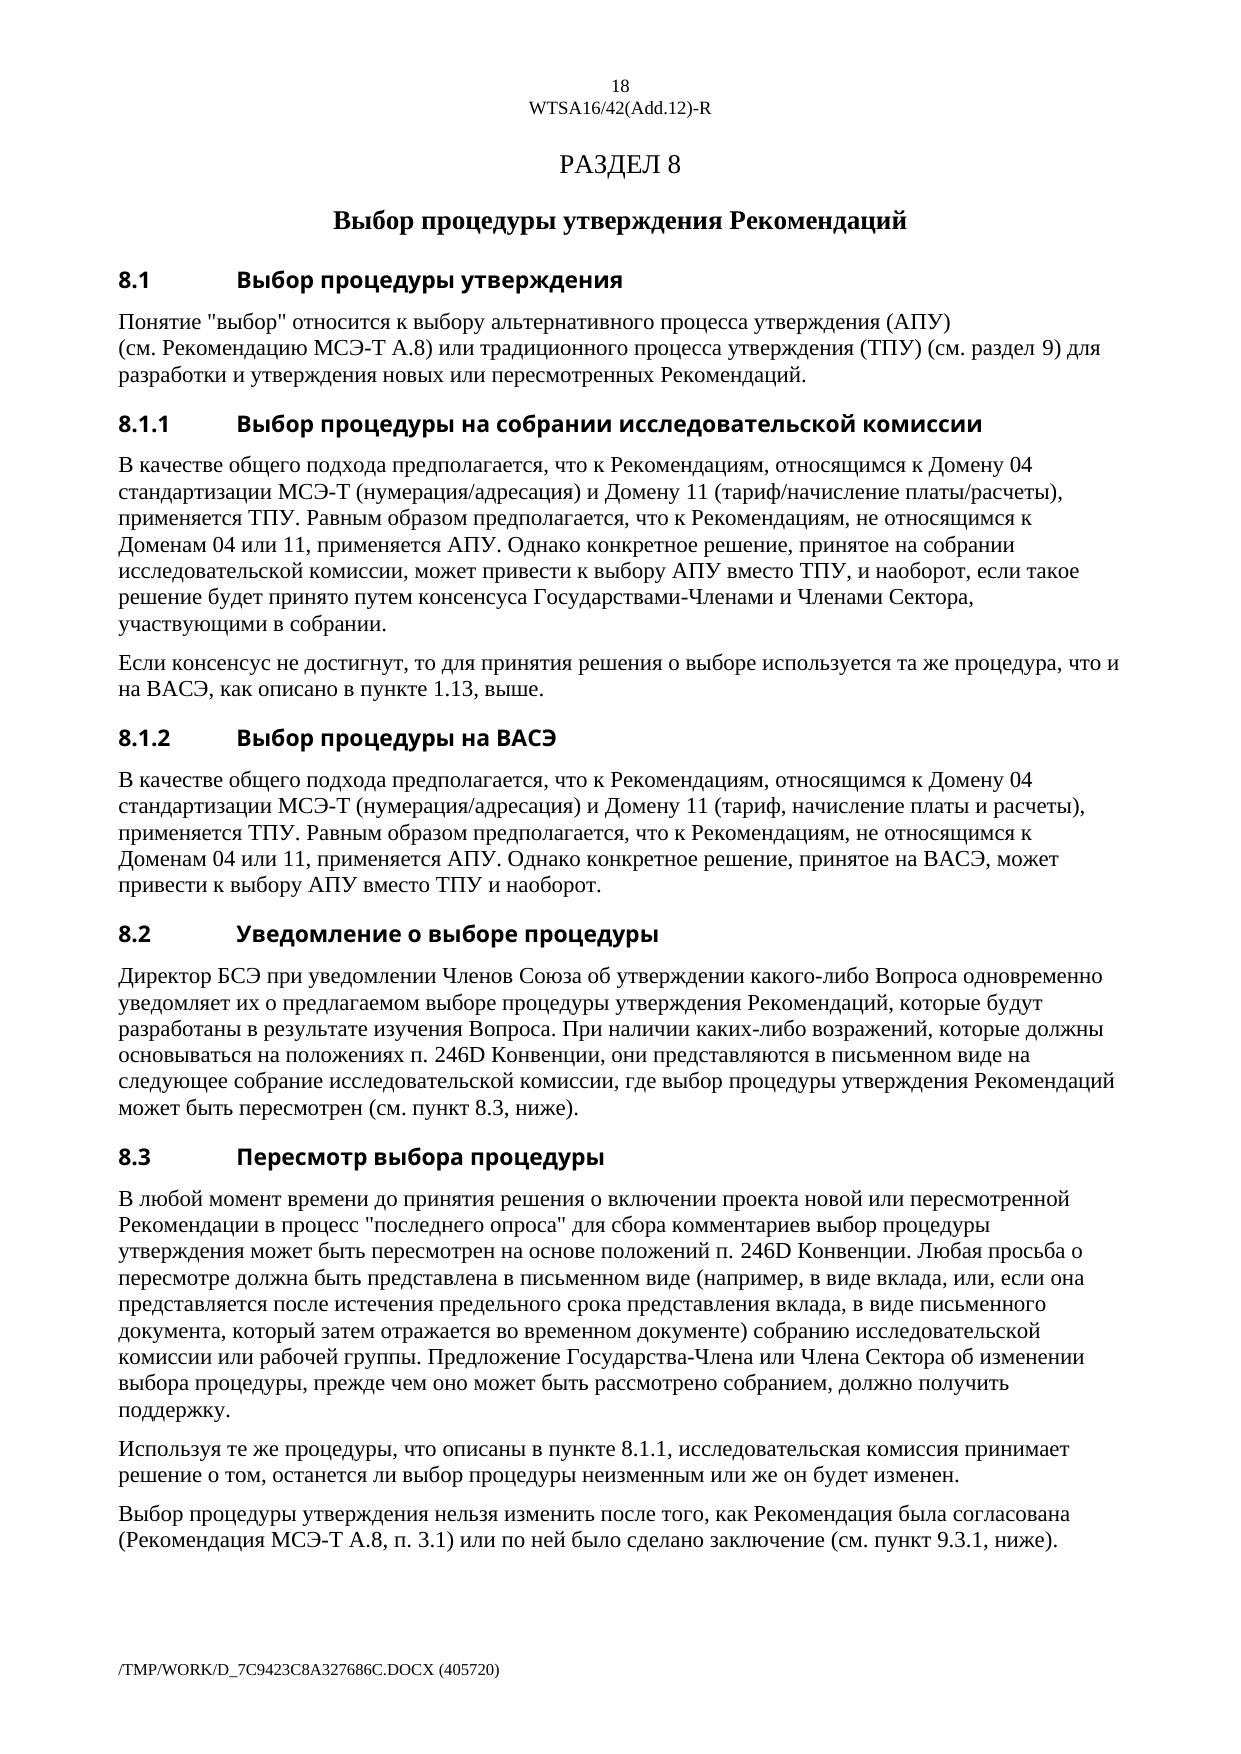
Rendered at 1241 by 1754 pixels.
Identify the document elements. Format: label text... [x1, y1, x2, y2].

subtitle 8.3 Пересмотр выбора процедуры [118, 1141, 1122, 1172]
subtitle 8.2 Уведомление о выборе процедуры [118, 918, 1122, 950]
text Директор БСЭ при уведомлении Членов Союза об утверждении какого-либо Вопроса одновременно уведомляет их о предлагаемом выборе процедуры утверждения Рекомендаций, которые будут разработаны в результате изучения Вопроса. При наличии каких-либо возражений, которые должны основываться на положениях п. 246D Конвенции, они представляются в письменном виде на следующее собрание исследовательской комиссии, где выбор процедуры утверждения Рекомендаций может быть пересмотрен (см. пункт 8.3, ниже). [118, 962, 1122, 1120]
subtitle 8.1.2 Выбор процедуры на ВАСЭ [118, 722, 1122, 753]
text Выбор процедуры утверждения нельзя изменить после того, как Рекомендация была согласована (Рекомендация МСЭ-Т А.8, п. 3.1) или по ней было сделано заключение (см. пункт 9.3.1, ниже). [118, 1500, 1122, 1552]
subtitle 8.1 Выбор процедуры утверждения [118, 264, 1122, 295]
text Используя те же процедуры, что описаны в пункте 8.1.1, исследовательская комиссия принимает решение о том, останется ли выбор процедуры неизменным или же он будет изменен. [118, 1434, 1122, 1487]
title Выбор процедуры утверждения Рекомендаций [118, 204, 1122, 235]
text Если консенсус не достигнут, то для принятия решения о выборе используется та же процедура, что и на ВАСЭ, как описано в пункте 1.13, выше. [118, 648, 1122, 701]
text Понятие "выбор" относится к выбору альтернативного процесса утверждения (АПУ) (см. Рекомендацию МСЭ-Т А.8) или традиционного процесса утверждения (ТПУ) (см. раздел 9) для разработки и утверждения новых или пересмотренных Рекомендаций. [118, 308, 1122, 387]
text В любой момент времени до принятия решения о включении проекта новой или пересмотренной Рекомендации в процесс "последнего опроса" для сбора комментариев выбор процедуры утверждения может быть пересмотрен на основе положений п. 246D Конвенции. Любая просьба о пересмотре должна быть представлена в письменном виде (например, в виде вклада, или, если она представляется после истечения предельного срока представления вклада, в виде письменного документа, который затем отражается во временном документе) собранию исследовательской комиссии или рабочей группы. Предложение Государства-Члена или Члена Сектора об изменении выбора процедуры, прежде чем оно может быть рассмотрено собранием, должно получить поддержку. [118, 1185, 1122, 1422]
text В качестве общего подхода предполагается, что к Рекомендациям, относящимся к Домену 04 стандартизации МСЭ-Т (нумерация/адресация) и Домену 11 (тариф, начисление платы и расчеты), применяется ТПУ. Равным образом предполагается, что к Рекомендациям, не относящимся к Доменам 04 или 11, применяется АПУ. Однако конкретное решение, принятое на ВАСЭ, может привести к выбору АПУ вместо ТПУ и наоборот. [118, 766, 1122, 898]
text РАЗДЕЛ 8 [118, 148, 1122, 179]
subtitle 8.1.1 Выбор процедуры на собрании исследовательской комиссии [118, 408, 1122, 439]
text В качестве общего подхода предполагается, что к Рекомендациям, относящимся к Домену 04 стандартизации МСЭ-Т (нумерация/адресация) и Домену 11 (тариф/начисление платы/расчеты), применяется ТПУ. Равным образом предполагается, что к Рекомендациям, не относящимся к Доменам 04 или 11, применяется АПУ. Однако конкретное решение, принятое на собрании исследовательской комиссии, может привести к выбору АПУ вместо ТПУ, и наоборот, если такое решение будет принято путем консенсуса Государствами-Членами и Членами Сектора, участвующими в собрании. [118, 452, 1122, 636]
